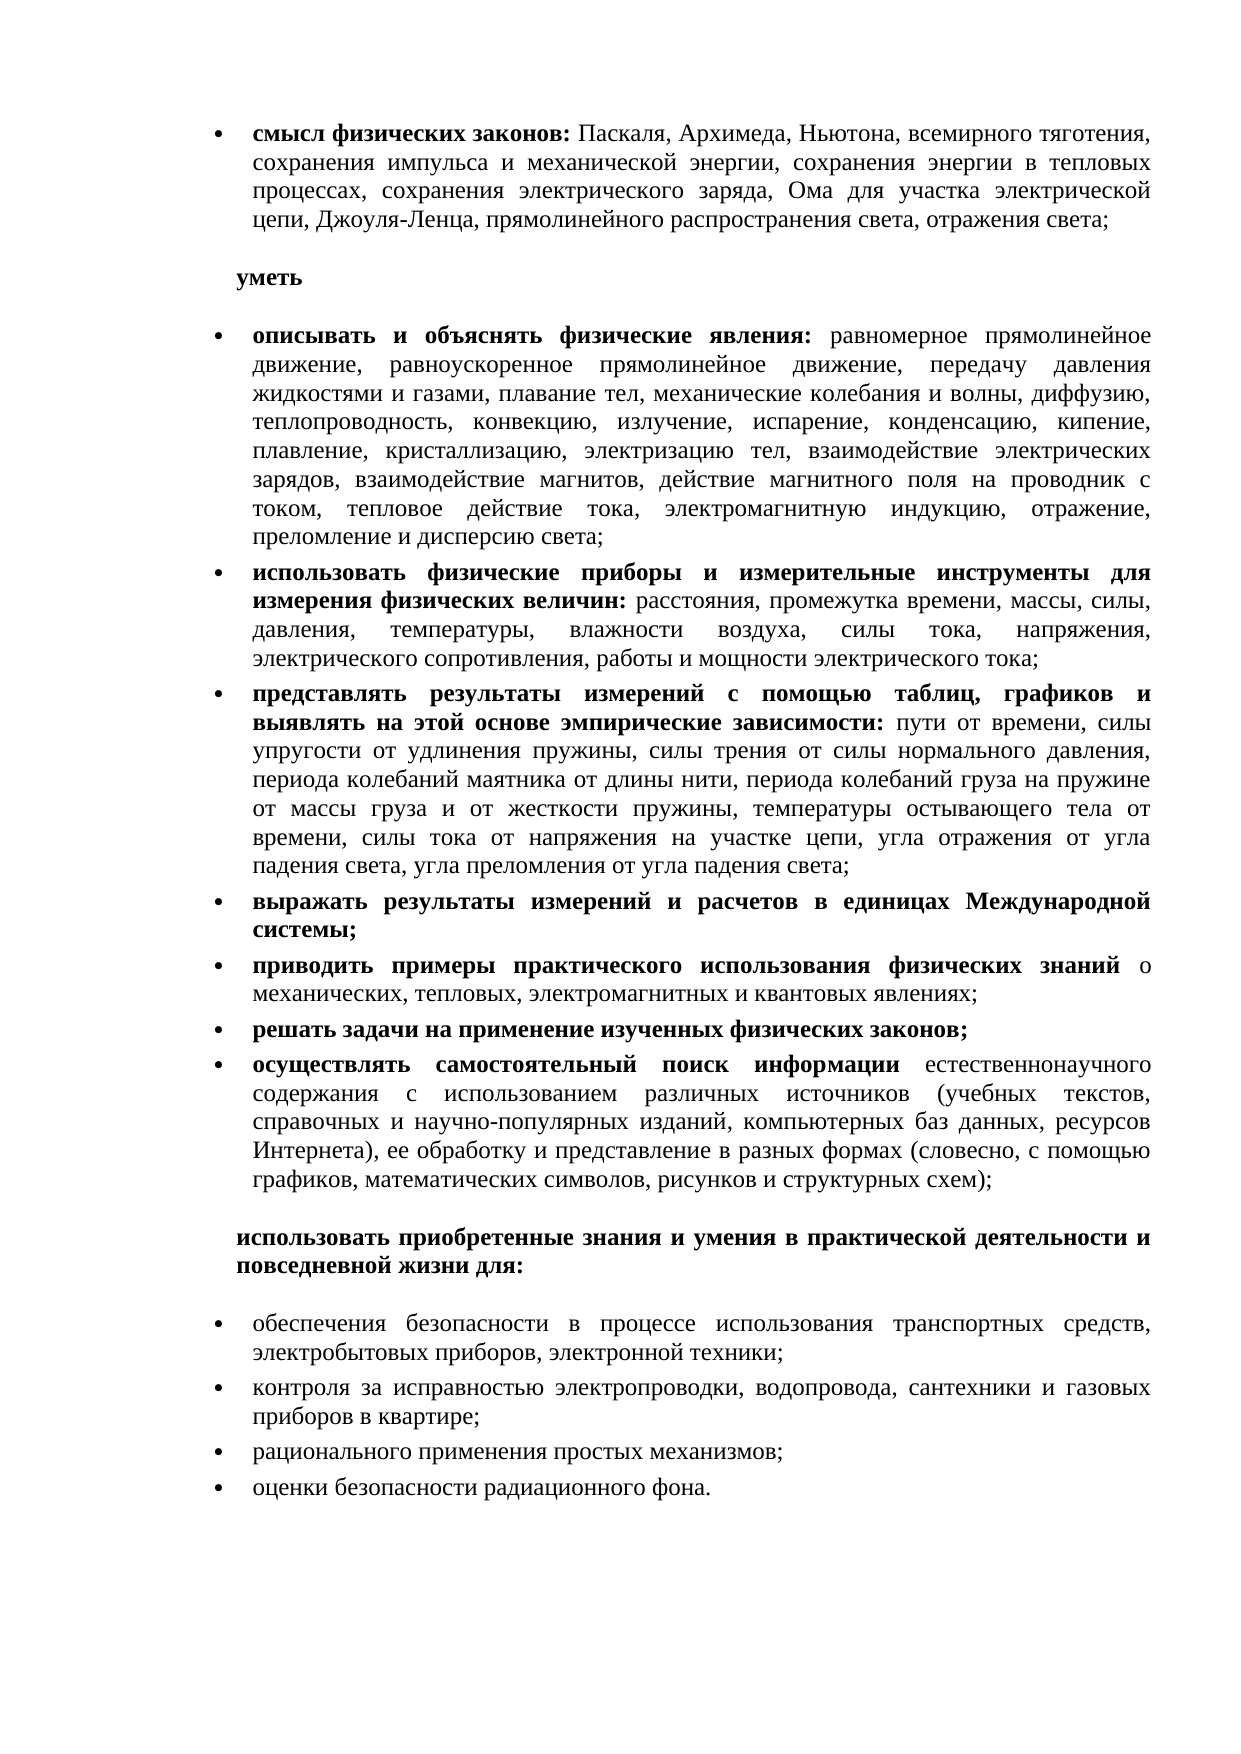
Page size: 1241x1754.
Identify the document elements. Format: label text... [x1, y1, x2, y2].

list осуществлять самостоятельный поиск информации естественнонаучного содержания с использованием различных источников (учебных текстов, справочных и научно-популярных изданий, компьютерных баз данных, ресурсов Интернета), ее обработку и представление в разных формах (словесно, с помощью графиков, математических символов, рисунков и структурных схем); [215, 1049, 1152, 1193]
list рационального применения простых механизмов; [215, 1436, 1152, 1465]
list контроля за исправностью электропроводки, водопровода, сантехники и газовых приборов в квартире; [215, 1372, 1152, 1430]
list оценки безопасности радиационного фона. [215, 1472, 1152, 1500]
list смысл физических законов: Паскаля, Архимеда, Ньютона, всемирного тяготения, сохранения импульса и механической энергии, сохранения энергии в тепловых процессах, сохранения электрического заряда, Ома для участка электрической цепи, Джоуля-Ленца, прямолинейного распространения света, отражения света; [215, 118, 1152, 233]
list описывать и объяснять физические явления: равномерное прямолинейное движение, равноускоренное прямолинейное движение, передачу давления жидкостями и газами, плавание тел, механические колебания и волны, диффузию, теплопроводность, конвекцию, излучение, испарение, конденсацию, кипение, плавление, кристаллизацию, электризацию тел, взаимодействие электрических зарядов, взаимодействие магнитов, действие магнитного поля на проводник с током, тепловое действие тока, электромагнитную индукцию, отражение, преломление и дисперсию света; [215, 320, 1152, 550]
list решать задачи на применение изученных физических законов; [215, 1014, 1152, 1042]
list представлять результаты измерений с помощью таблиц, графиков и выявлять на этой основе эмпирические зависимости: пути от времени, силы упругости от удлинения пружины, силы трения от силы нормального давления, периода колебаний маятника от длины нити, периода колебаний груза на пружине от массы груза и от жесткости пружины, температуры остывающего тела от времени, силы тока от напряжения на участке цепи, угла отражения от угла падения света, угла преломления от угла падения света; [215, 678, 1152, 879]
text использовать приобретенные знания и умения в практической деятельности и повседневной жизни для: [236, 1222, 1152, 1279]
list выражать результаты измерений и расчетов в единицах Международной системы; [215, 886, 1152, 943]
text уметь [177, 262, 1152, 291]
list приводить примеры практического использования физических знаний о механических, тепловых, электромагнитных и квантовых явлениях; [215, 950, 1152, 1007]
list обеспечения безопасности в процессе использования транспортных средств, электробытовых приборов, электронной техники; [215, 1308, 1152, 1366]
list использовать физические приборы и измерительные инструменты для измерения физических величин: расстояния, промежутка времени, массы, силы, давления, температуры, влажности воздуха, силы тока, напряжения, электрического сопротивления, работы и мощности электрического тока; [215, 557, 1152, 672]
